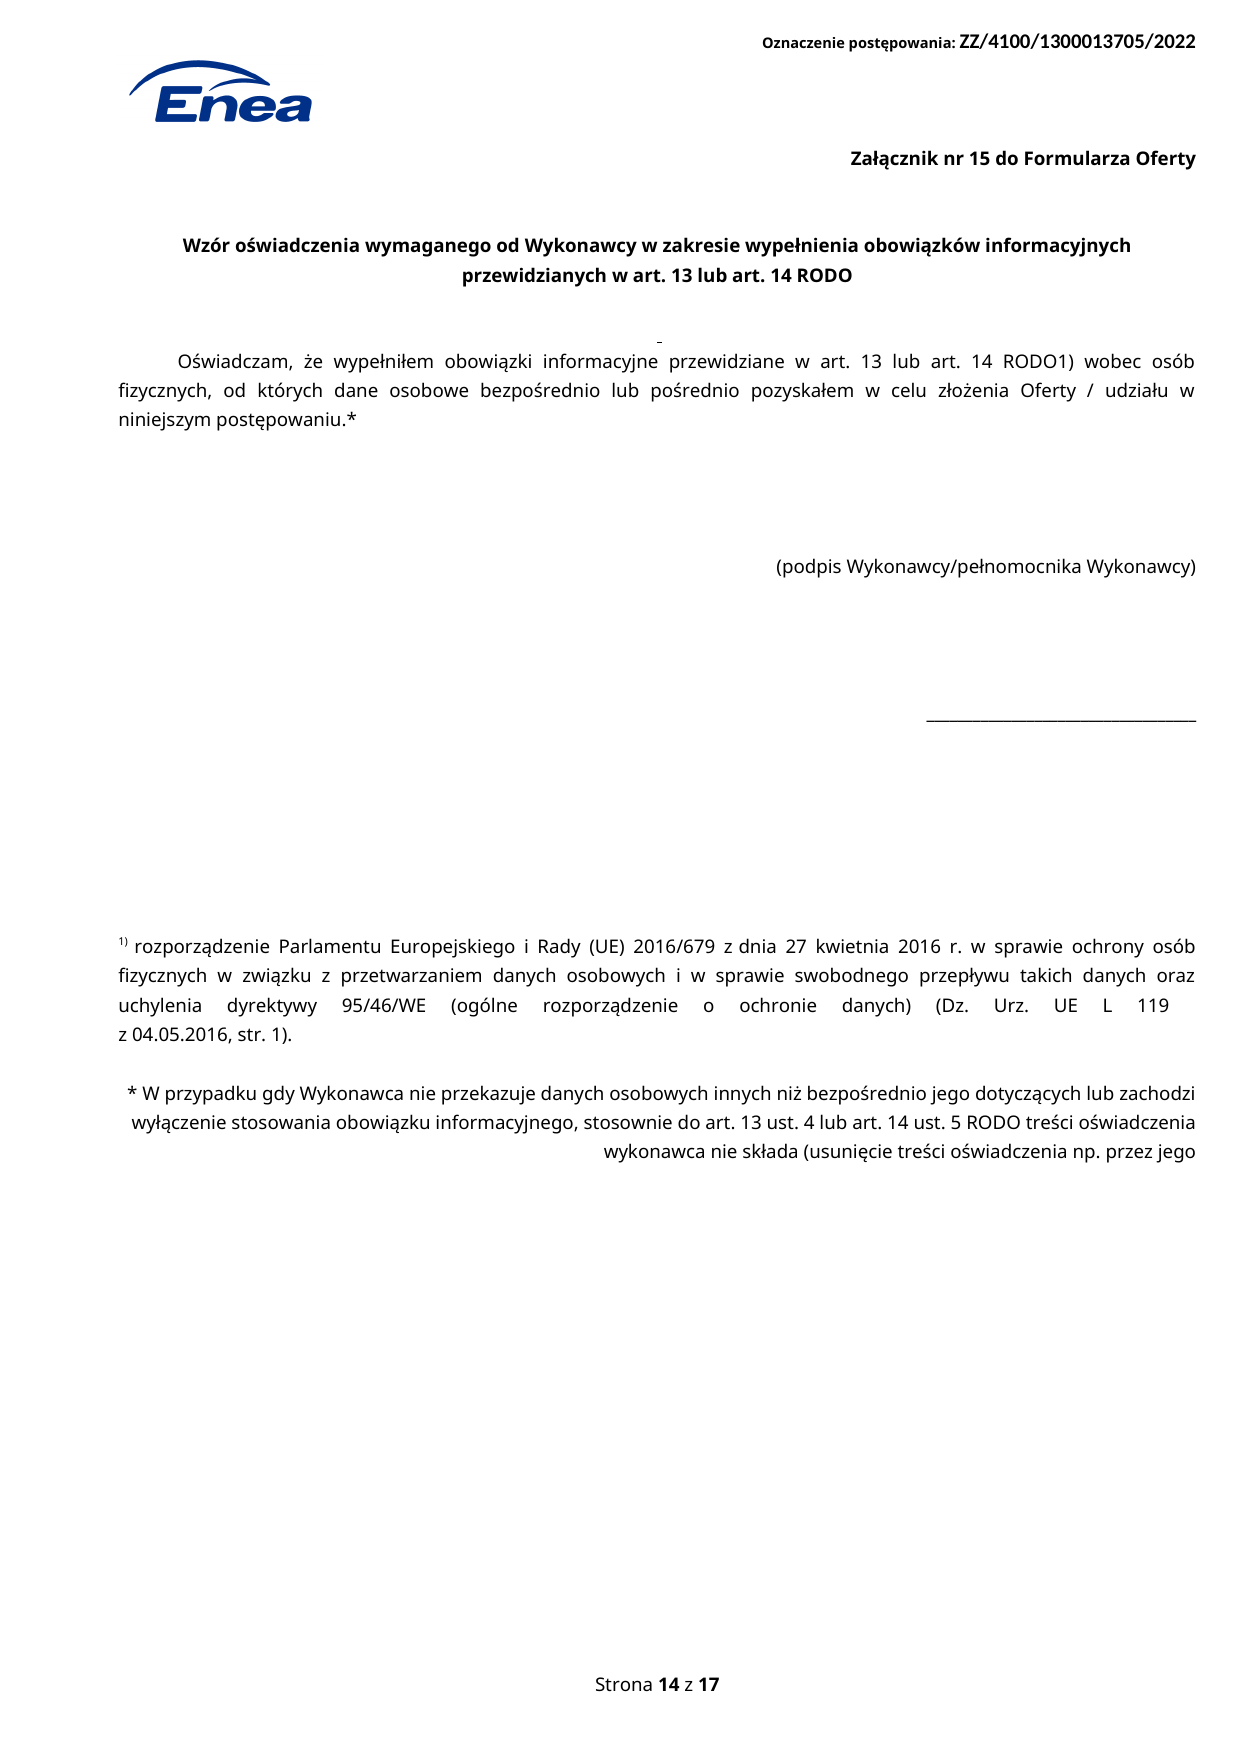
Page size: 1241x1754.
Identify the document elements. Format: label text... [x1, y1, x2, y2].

text Oświadczam, że wypełniłem obowiązki informacyjne przewidziane w art. 13 lub art. 14 RODO1) wobec osób fizycznych, od których dane osobowe bezpośrednio lub pośrednio pozyskałem w celu złożenia Oferty / udziału w niniejszym postępowaniu.* [118, 348, 1196, 432]
text ___________________________________ [118, 699, 1196, 725]
text Załącznik nr 15 do Formularza Oferty [118, 145, 1196, 170]
text * W przypadku gdy Wykonawca nie przekazuje danych osobowych innych niż bezpośrednio jego dotyczących lub zachodzi wyłączenie stosowania obowiązku informacyjnego, stosownie do art. 13 ust. 4 lub art. 14 ust. 5 RODO treści oświadczenia wykonawca nie składa (usunięcie treści oświadczenia np. przez jego [118, 1080, 1196, 1164]
picture [117, 50, 324, 124]
text Wzór oświadczenia wymaganego od Wykonawcy w zakresie wypełnienia obowiązków informacyjnych przewidzianych w art. 13 lub art. 14 RODO [118, 233, 1196, 287]
text 1) rozporządzenie Parlamentu Europejskiego i Rady (UE) 2016/679 z dnia 27 kwietnia 2016 r. w sprawie ochrony osób fizycznych w związku z przetwarzaniem danych osobowych i w sprawie swobodnego przepływu takich danych oraz uchylenia dyrektywy 95/46/WE (ogólne rozporządzenie o ochronie danych) (Dz. Urz. UE L 119 z 04.05.2016, str. 1). [118, 933, 1196, 1047]
text (podpis Wykonawcy/pełnomocnika Wykonawcy) [118, 553, 1196, 578]
